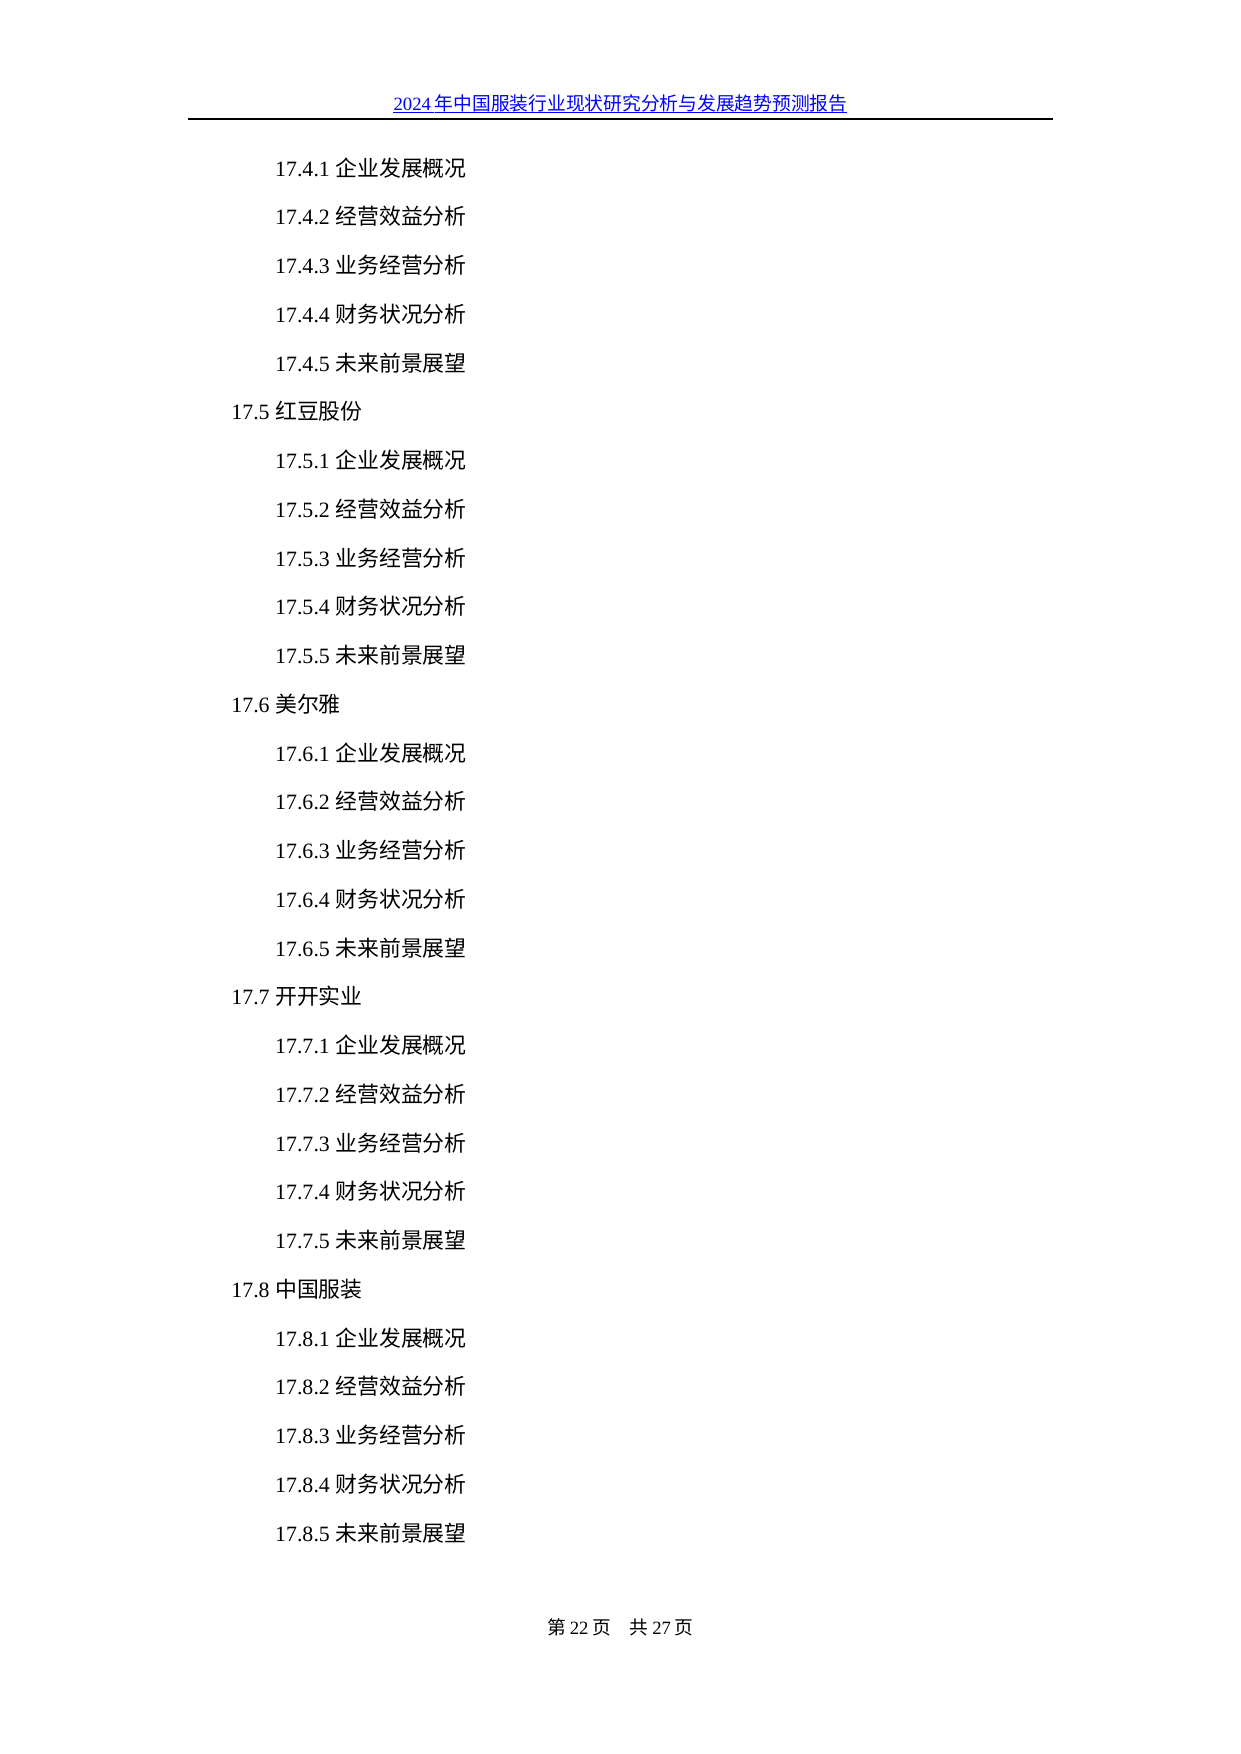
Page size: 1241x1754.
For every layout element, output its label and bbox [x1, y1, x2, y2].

text [187, 150, 1053, 1548]
